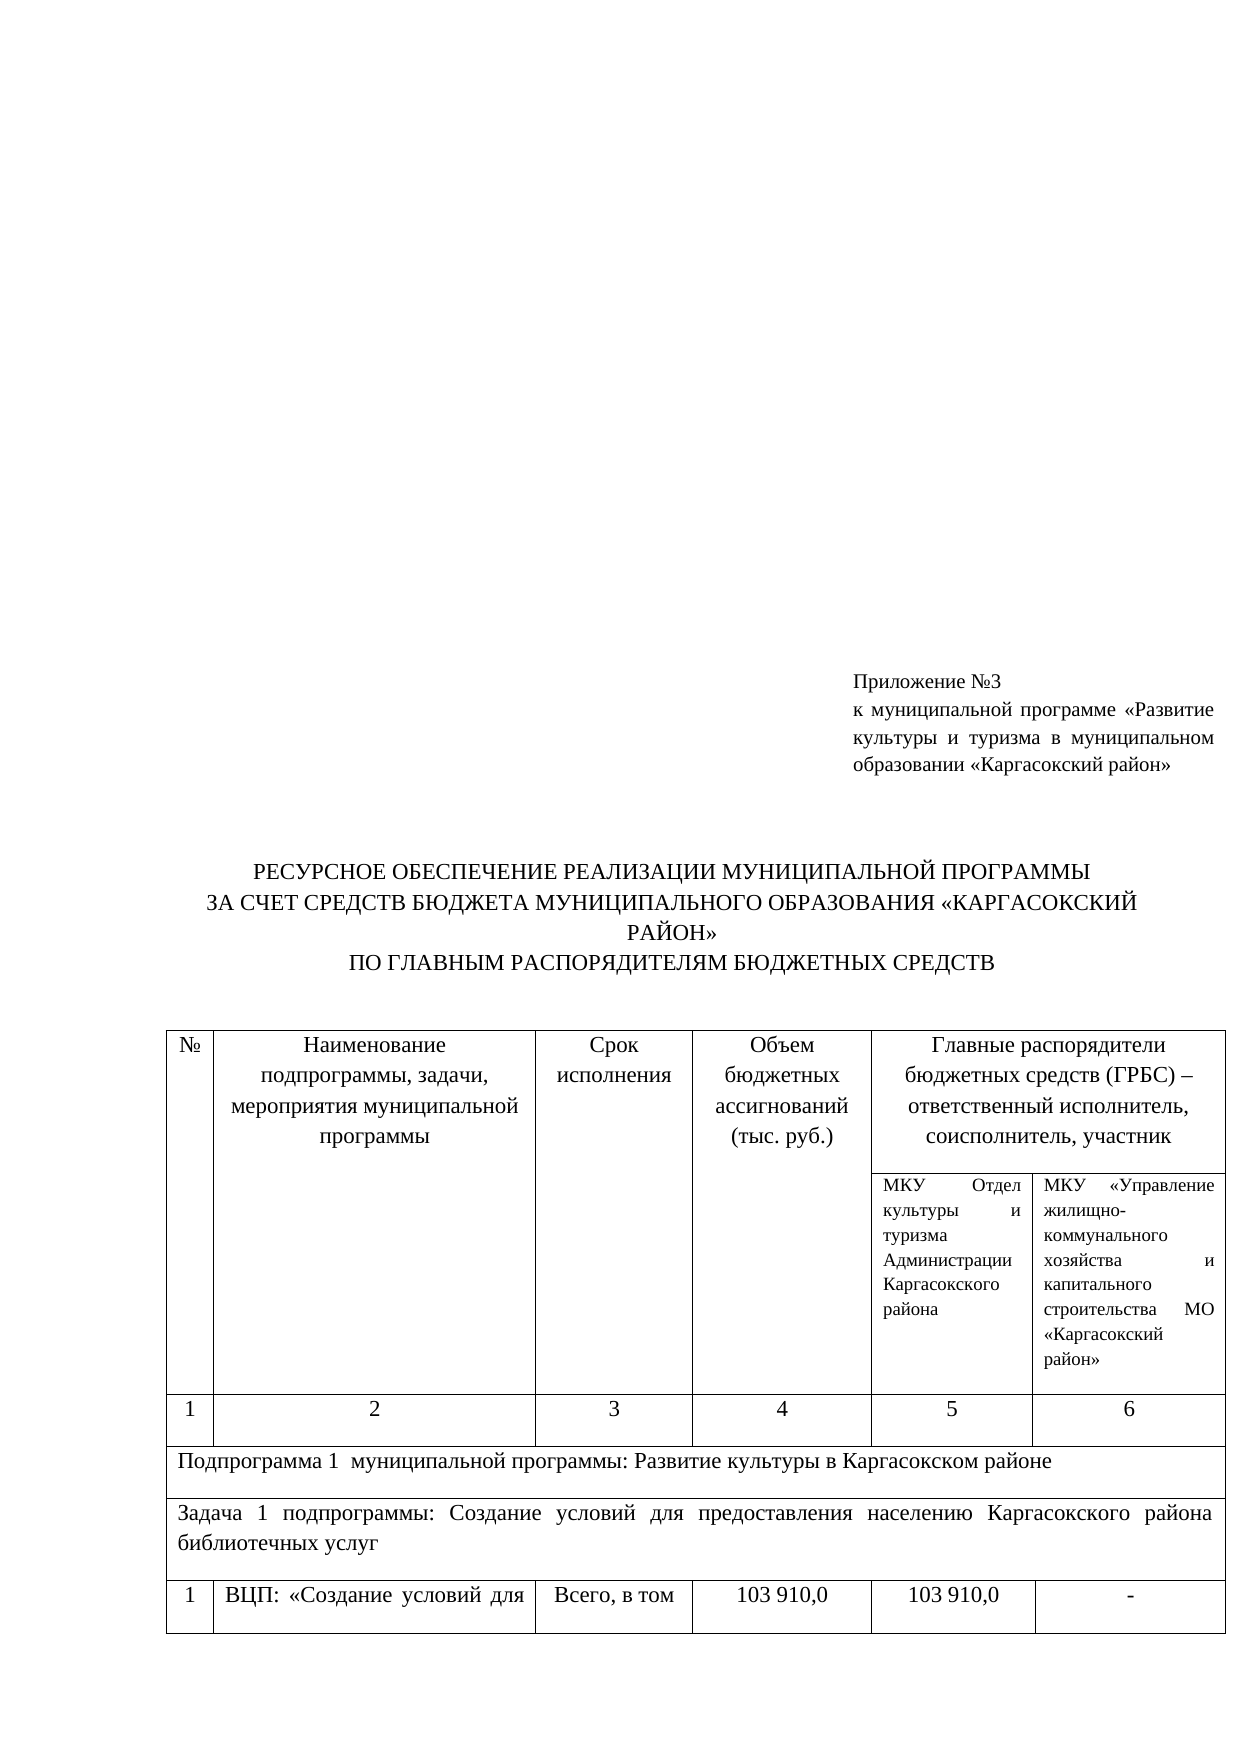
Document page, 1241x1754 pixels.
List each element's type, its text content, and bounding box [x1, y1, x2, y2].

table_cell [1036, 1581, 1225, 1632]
text РЕСУРСНОЕ ОБЕСПЕЧЕНИЕ РЕАЛИЗАЦИИ МУНИЦИПАЛЬНОЙ ПРОГРАММЫ [177, 858, 1167, 885]
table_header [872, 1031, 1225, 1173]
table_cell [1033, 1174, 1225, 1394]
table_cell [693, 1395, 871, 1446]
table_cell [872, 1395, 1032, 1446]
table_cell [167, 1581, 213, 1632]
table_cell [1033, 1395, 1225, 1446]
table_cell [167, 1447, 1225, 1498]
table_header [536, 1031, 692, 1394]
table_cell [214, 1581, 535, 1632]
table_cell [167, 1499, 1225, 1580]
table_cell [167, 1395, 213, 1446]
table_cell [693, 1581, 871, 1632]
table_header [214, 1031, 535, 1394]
text ЗА СЧЕТ СРЕДСТВ БЮДЖЕТА МУНИЦИПАЛЬНОГО ОБРАЗОВАНИЯ «КАРГАСОКСКИЙ РАЙОН» [177, 889, 1167, 945]
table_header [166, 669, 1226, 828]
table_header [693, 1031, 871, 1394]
text ПО ГЛАВНЫМ РАСПОРЯДИТЕЛЯМ БЮДЖЕТНЫХ СРЕДСТВ [177, 949, 1167, 975]
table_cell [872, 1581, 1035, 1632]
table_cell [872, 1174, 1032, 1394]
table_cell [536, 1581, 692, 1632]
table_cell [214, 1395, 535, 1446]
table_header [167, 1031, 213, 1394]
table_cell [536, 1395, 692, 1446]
